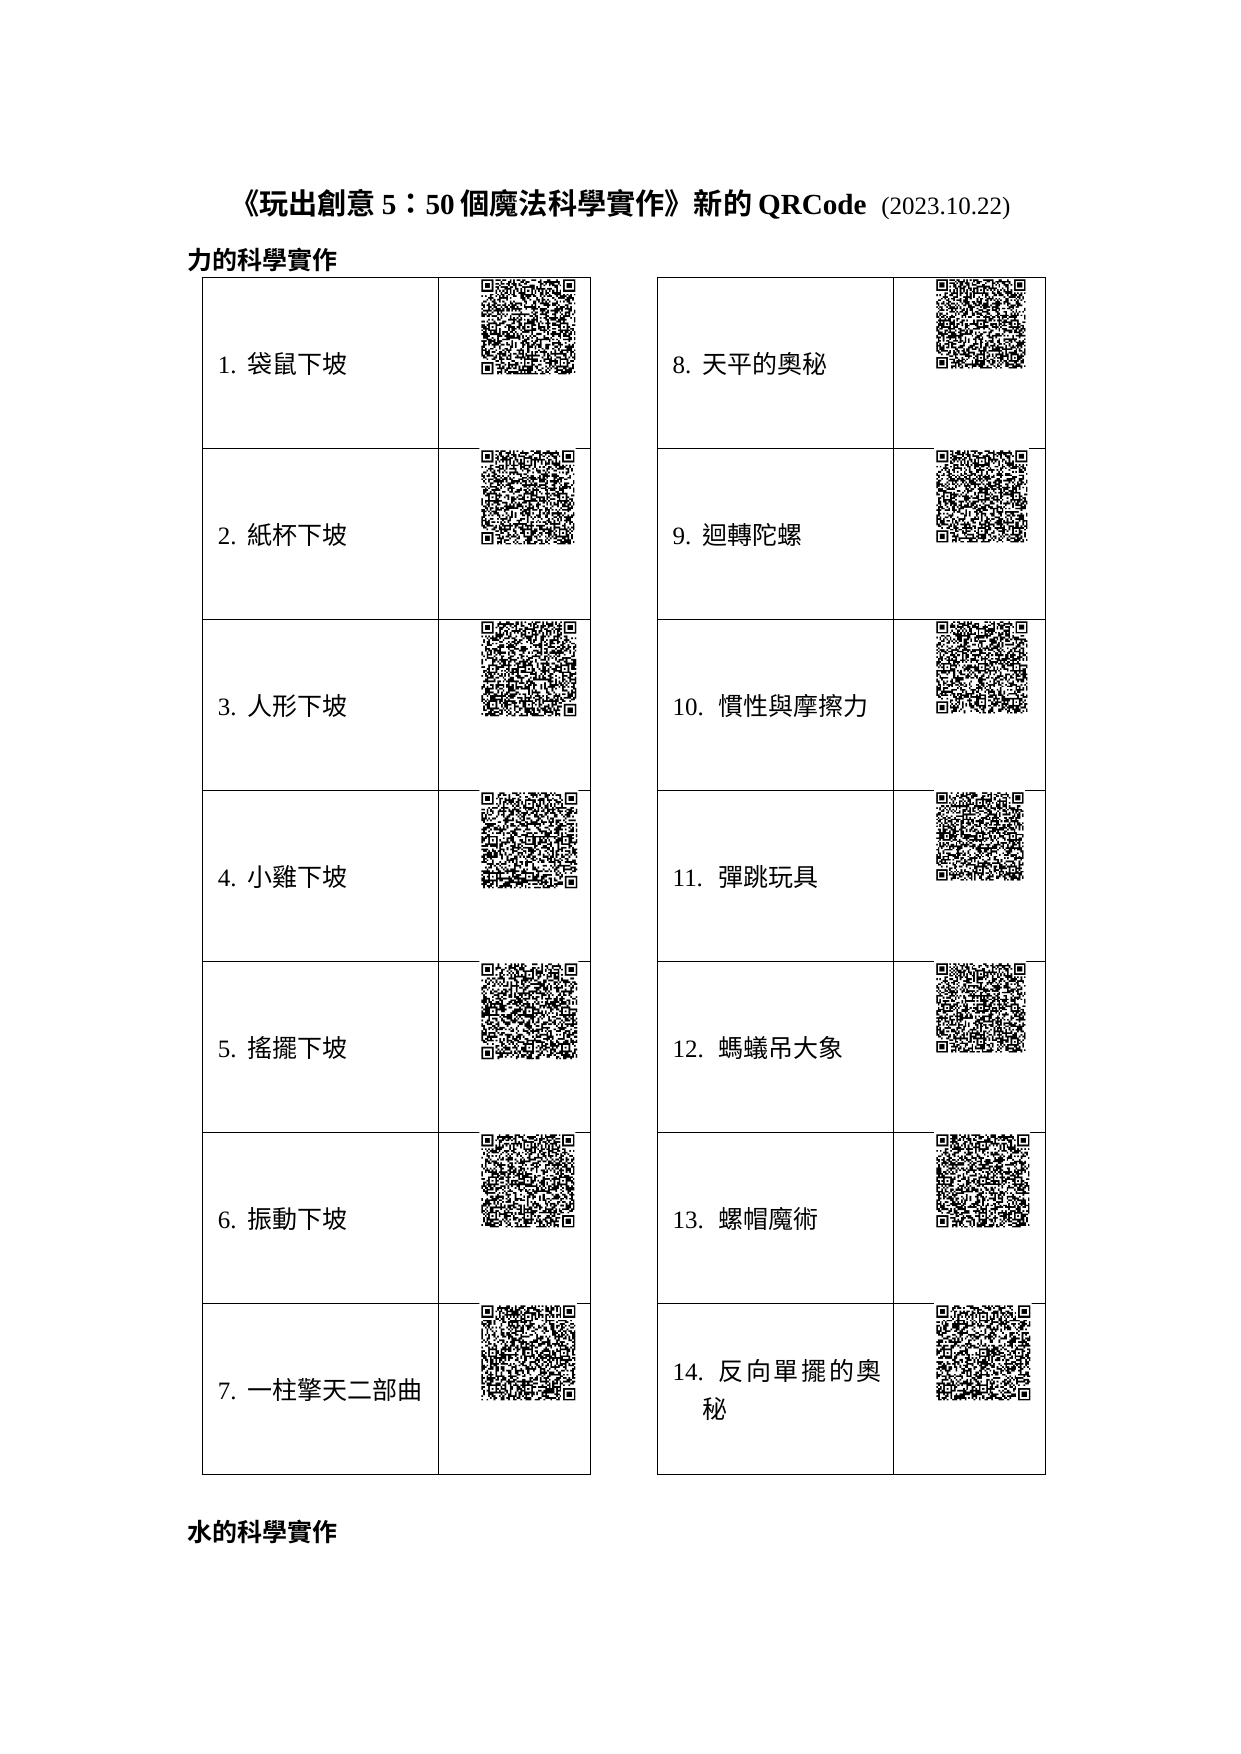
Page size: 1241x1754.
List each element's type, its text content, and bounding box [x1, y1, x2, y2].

table_cell [439, 449, 590, 619]
table_cell 一柱擎天二部曲 [203, 1304, 438, 1473]
table_cell 反向單擺的奧秘 [658, 1304, 893, 1473]
table_cell 迴轉陀螺 [658, 449, 893, 619]
text 《玩出創意5：50個魔法科學實作》新的QRCode (2023.10.22) [187, 164, 1053, 239]
table_cell 螺帽魔術 [658, 1133, 893, 1303]
table_cell [894, 620, 1045, 790]
picture [479, 278, 577, 376]
table_cell 彈跳玩具 [658, 791, 893, 961]
table_cell [439, 1304, 590, 1473]
table_cell 慣性與摩擦力 [658, 620, 893, 790]
picture [934, 1303, 1032, 1402]
text 力的科學實作 [187, 239, 1053, 277]
table_cell [894, 449, 1045, 619]
picture [934, 1132, 1031, 1229]
table_header 袋鼠下坡 [203, 278, 438, 448]
table_cell [894, 1133, 1045, 1303]
table_header [439, 278, 590, 448]
picture [479, 1303, 577, 1402]
table_cell [894, 962, 1045, 1132]
table_cell [894, 791, 1045, 961]
table_cell 螞蟻吊大象 [658, 962, 893, 1132]
table_cell 人形下坡 [203, 620, 438, 790]
picture [479, 1132, 576, 1229]
table_cell [894, 1304, 1045, 1473]
text 水的科學實作 [187, 1512, 1053, 1549]
table_cell 搖擺下坡 [203, 962, 438, 1132]
picture [479, 448, 576, 546]
picture [479, 620, 578, 718]
picture [934, 448, 1029, 544]
table_cell 振動下坡 [203, 1133, 438, 1303]
picture [479, 961, 579, 1061]
picture [934, 790, 1025, 882]
picture [934, 620, 1029, 715]
picture [934, 278, 1027, 370]
table_cell [894, 278, 1045, 448]
table_cell [439, 1133, 590, 1303]
table_cell [439, 962, 590, 1132]
table_cell [439, 791, 590, 961]
table_cell 天平的奧秘 [658, 278, 893, 448]
table_cell 紙杯下坡 [203, 449, 438, 619]
picture [479, 790, 579, 890]
table_cell [439, 620, 590, 790]
table_cell 小雞下坡 [203, 791, 438, 961]
picture [934, 961, 1027, 1054]
